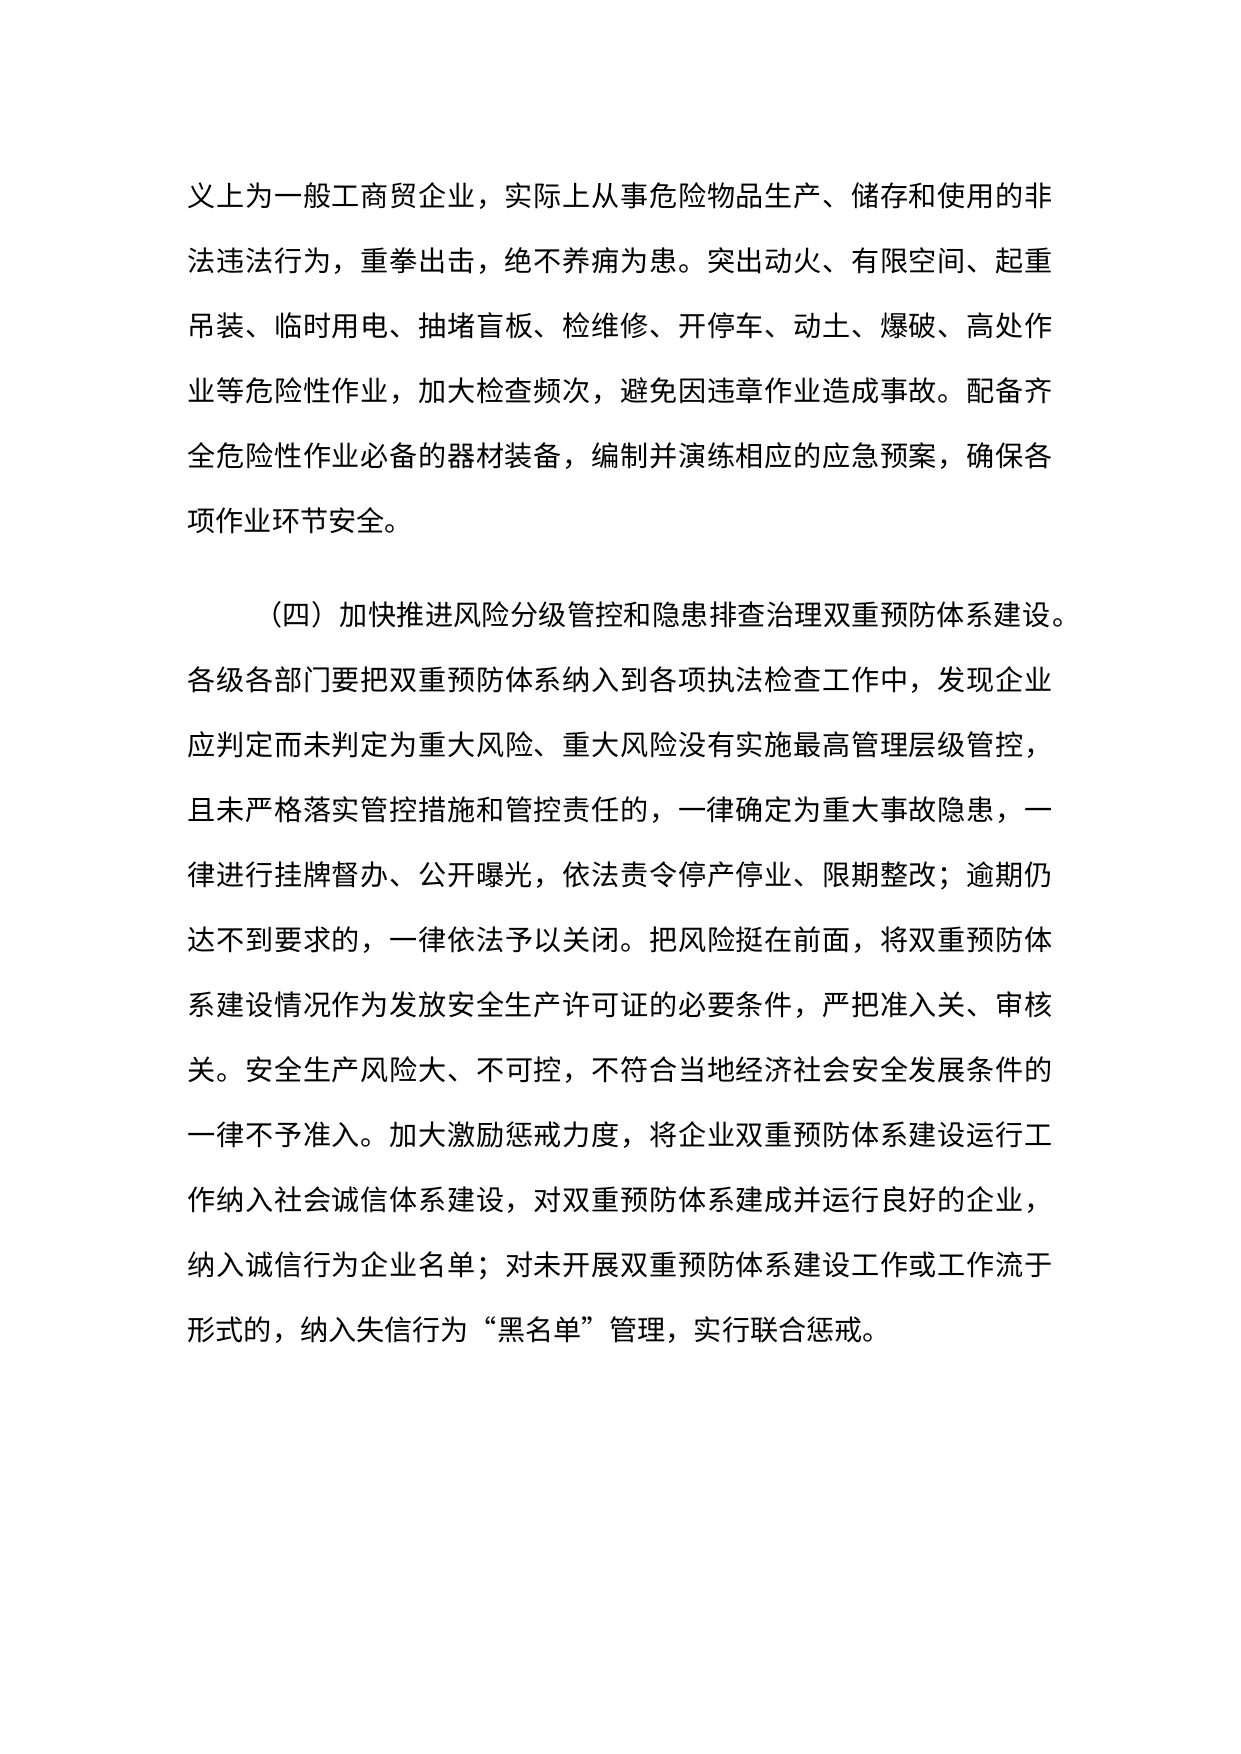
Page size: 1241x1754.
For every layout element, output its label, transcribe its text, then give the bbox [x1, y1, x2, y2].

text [187, 162, 1053, 552]
text （四）加快推进风险分级管控和隐患排查治理双重预防体系建设。各级各部门要把双重预防体系纳入到各项执法检查工作中，发现企业应判定而未判定为重大风险、重大风险没有实施最高管理层级管控，且未严格落实管控措施和管控责任的，一律确定为重大事故隐患，一律进行挂牌督办、公开曝光，依法责令停产停业、限期整改；逾期仍达不到要求的，一律依法予以关闭。把风险挺在前面，将双重预防体系建设情况作为发放安全生产许可证的必要条件，严把准入关、审核关。安全生产风险大、不可控，不符合当地经济社会安全发展条件的一律不予准入。加大激励惩戒力度，将企业双重预防体系建设运行工作纳入社会诚信体系建设，对双重预防体系建成并运行良好的企业，纳入诚信行为企业名单；对未开展双重预防体系建设工作或工作流于形式的，纳入失信行为“黑名单”管理，实行联合惩戒。 [187, 581, 1053, 1361]
